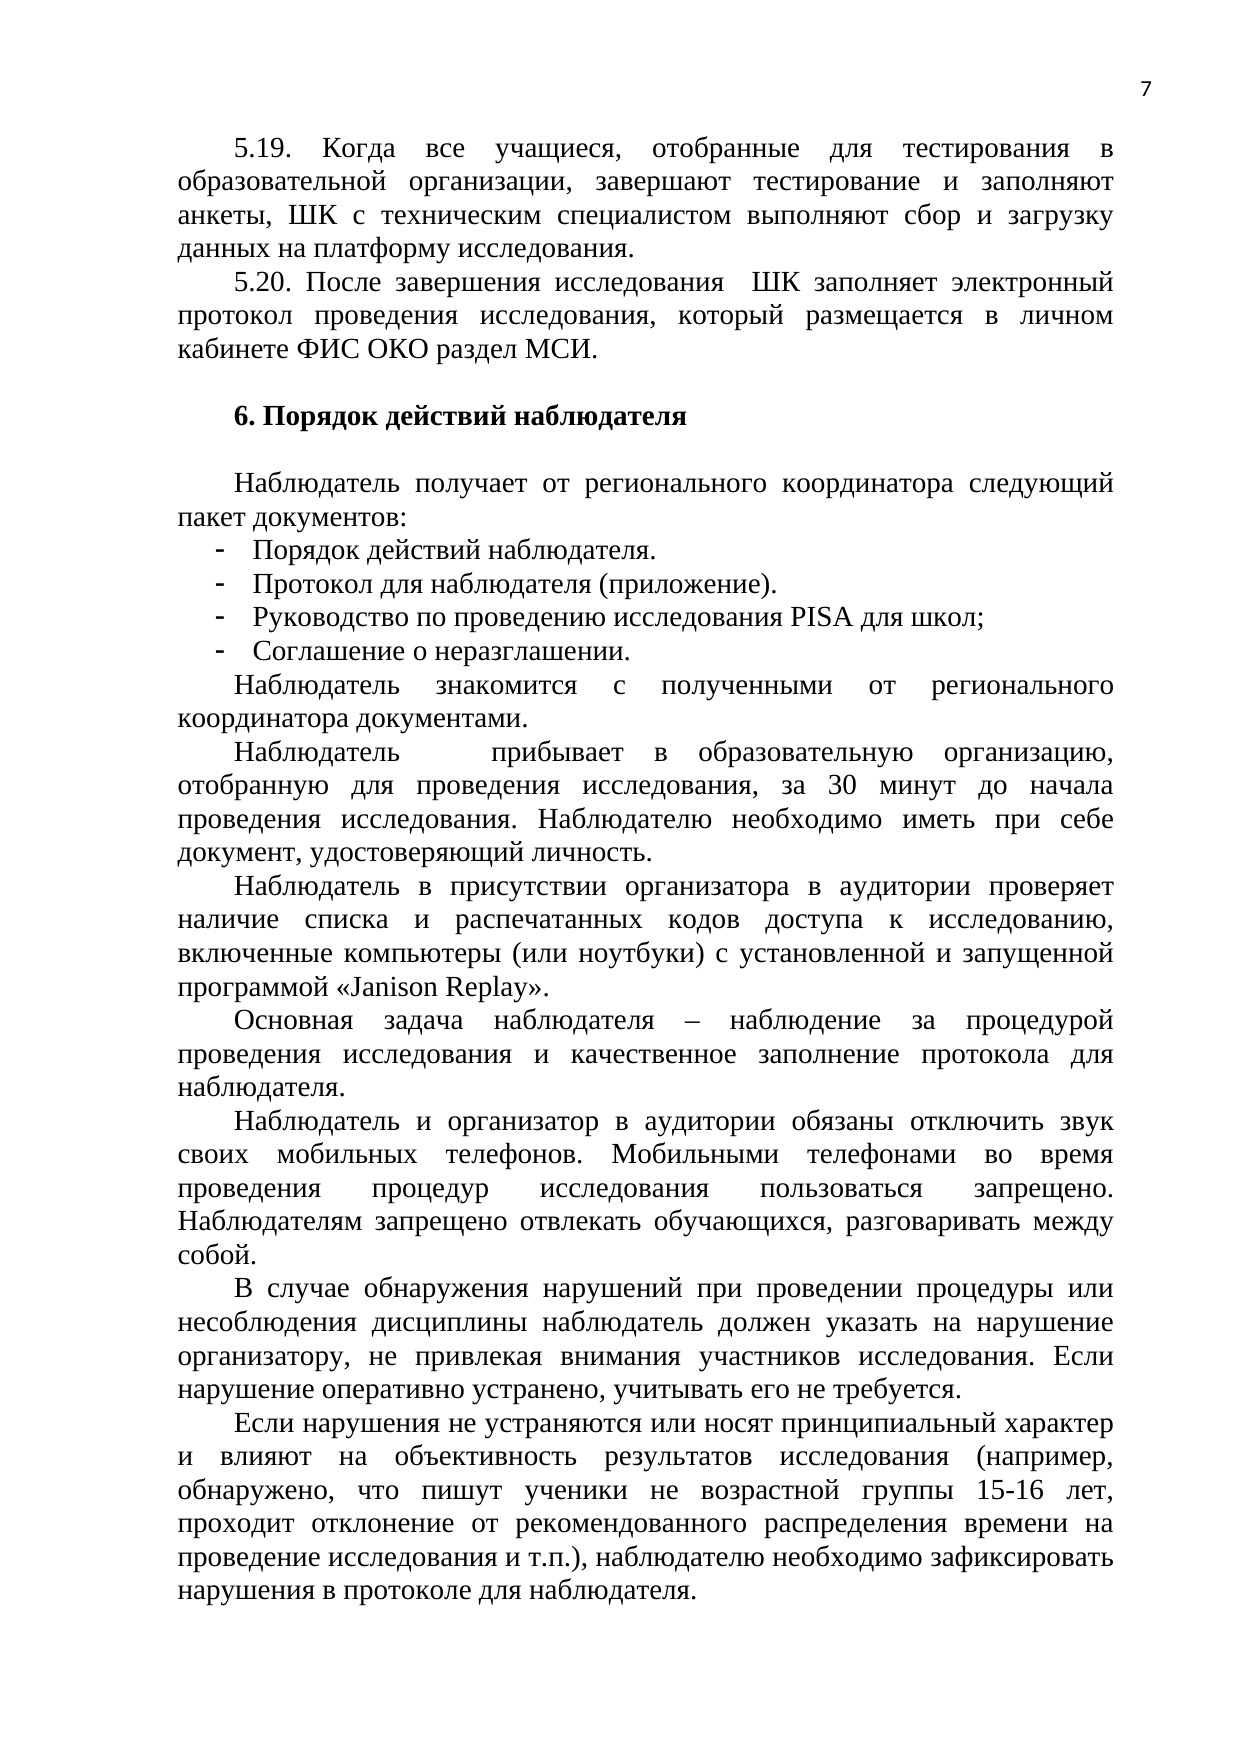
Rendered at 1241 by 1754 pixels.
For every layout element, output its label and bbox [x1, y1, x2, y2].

table_header [166, 130, 1126, 1606]
